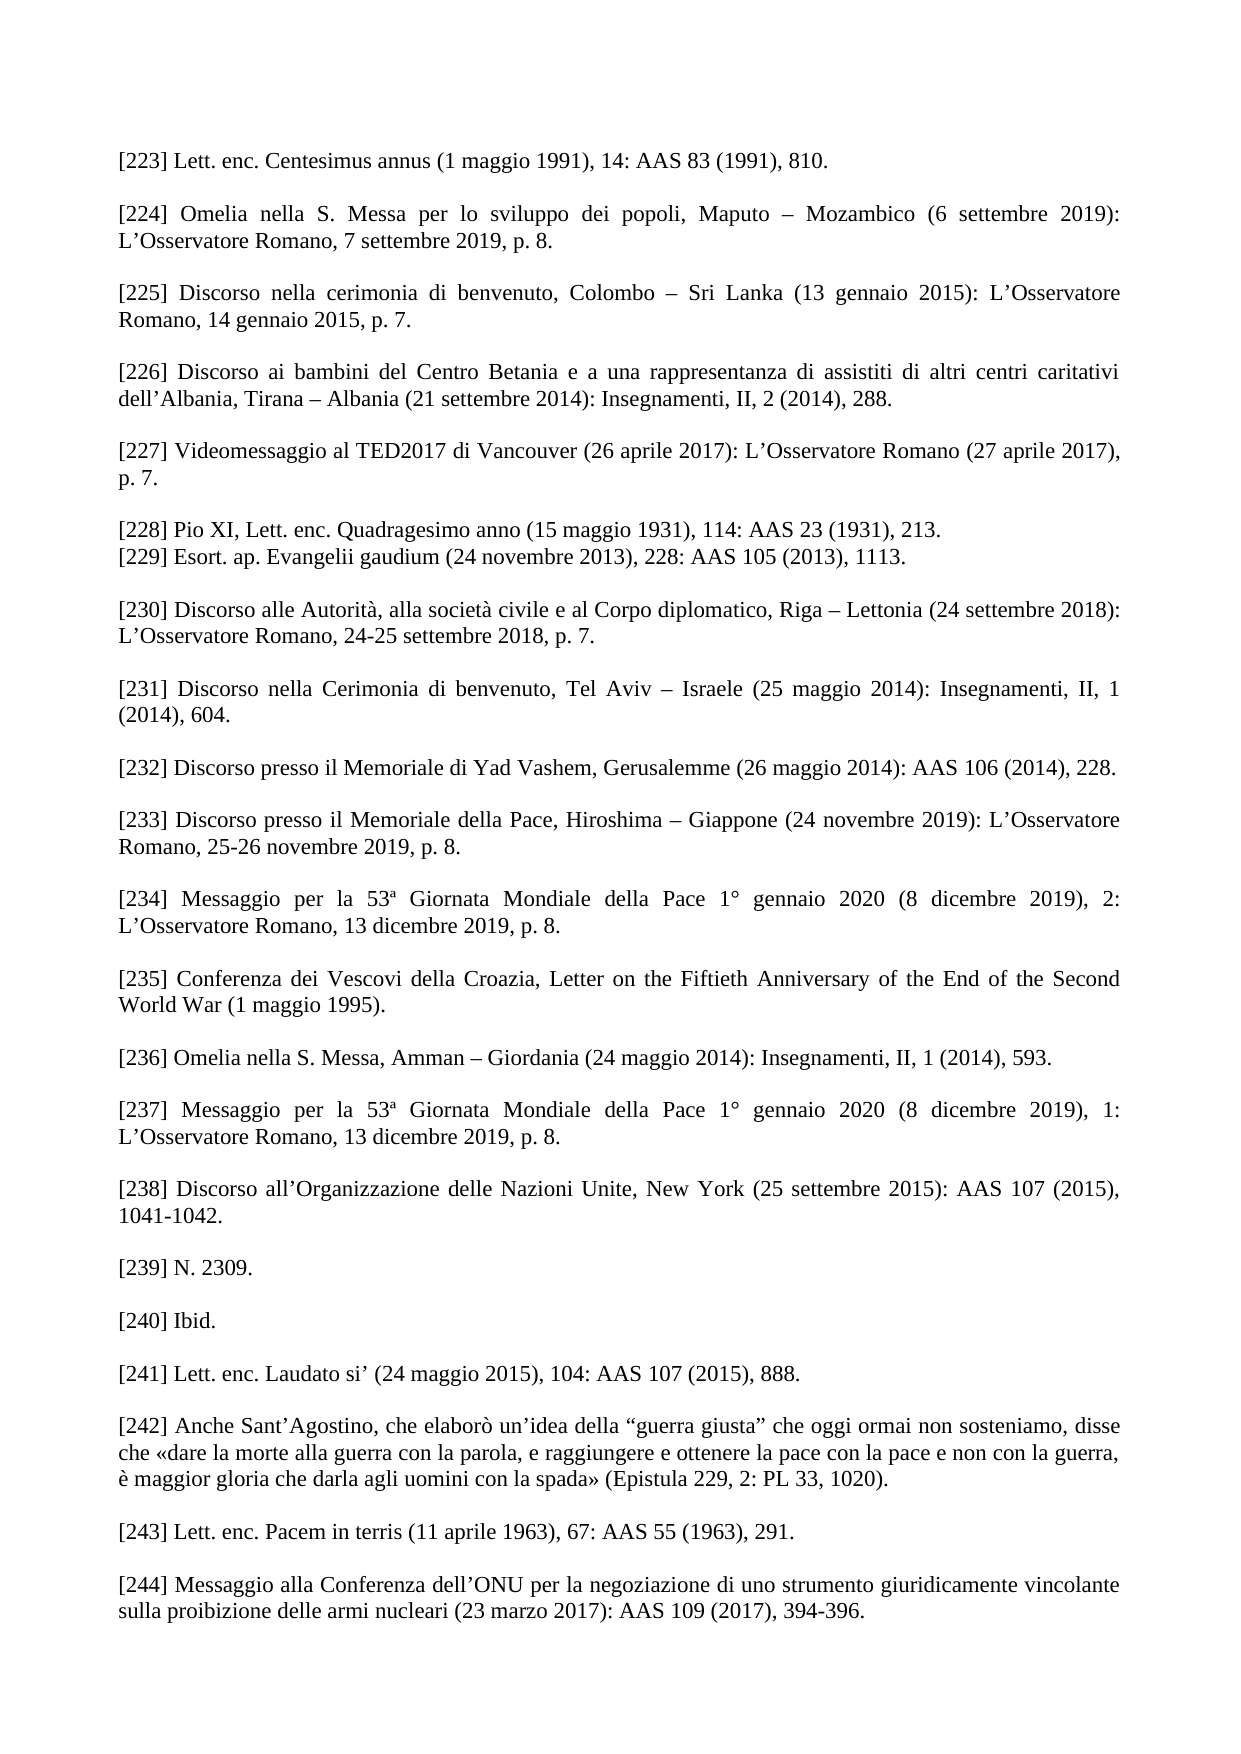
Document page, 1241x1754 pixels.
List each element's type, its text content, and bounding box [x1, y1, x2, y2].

text [231] Discorso nella Cerimonia di benvenuto, Tel Aviv – Israele (25 maggio 2014): Insegnamenti, II, 1 (2014), 604. [118, 675, 1122, 727]
text [243] Lett. enc. Pacem in terris (11 aprile 1963), 67: AAS 55 (1963), 291. [118, 1518, 1122, 1544]
text [242] Anche Sant’Agostino, che elaborò un’idea della “guerra giusta” che oggi ormai non sosteniamo, disse che «dare la morte alla guerra con la parola, e raggiungere e ottenere la pace con la pace e non con la guerra, è maggior gloria che darla agli uomini con la spada» (Epistula 229, 2: PL 33, 1020). [118, 1413, 1122, 1492]
text [229] Esort. ap. Evangelii gaudium (24 novembre 2013), 228: AAS 105 (2013), 1113. [118, 543, 1122, 569]
text [230] Discorso alle Autorità, alla società civile e al Corpo diplomatico, Riga – Lettonia (24 settembre 2018): L’Osservatore Romano, 24-25 settembre 2018, p. 7. [118, 596, 1122, 648]
text [241] Lett. enc. Laudato si’ (24 maggio 2015), 104: AAS 107 (2015), 888. [118, 1360, 1122, 1386]
text [233] Discorso presso il Memoriale della Pace, Hiroshima – Giappone (24 novembre 2019): L’Osservatore Romano, 25-26 novembre 2019, p. 8. [118, 806, 1122, 859]
text [239] N. 2309. [118, 1254, 1122, 1281]
text [225] Discorso nella cerimonia di benvenuto, Colombo – Sri Lanka (13 gennaio 2015): L’Osservatore Romano, 14 gennaio 2015, p. 7. [118, 279, 1122, 332]
text [227] Videomessaggio al TED2017 di Vancouver (26 aprile 2017): L’Osservatore Romano (27 aprile 2017), p. 7. [118, 437, 1122, 490]
text [244] Messaggio alla Conferenza dell’ONU per la negoziazione di uno strumento giuridicamente vincolante sulla proibizione delle armi nucleari (23 marzo 2017): AAS 109 (2017), 394-396. [118, 1571, 1122, 1623]
text [226] Discorso ai bambini del Centro Betania e a una rappresentanza di assistiti di altri centri caritativi dell’Albania, Tirana – Albania (21 settembre 2014): Insegnamenti, II, 2 (2014), 288. [118, 358, 1122, 411]
text [232] Discorso presso il Memoriale di Yad Vashem, Gerusalemme (26 maggio 2014): AAS 106 (2014), 228. [118, 754, 1122, 780]
text [237] Messaggio per la 53ª Giornata Mondiale della Pace 1° gennaio 2020 (8 dicembre 2019), 1: L’Osservatore Romano, 13 dicembre 2019, p. 8. [118, 1096, 1122, 1149]
text [223] Lett. enc. Centesimus annus (1 maggio 1991), 14: AAS 83 (1991), 810. [118, 148, 1122, 174]
text [236] Omelia nella S. Messa, Amman – Giordania (24 maggio 2014): Insegnamenti, II, 1 (2014), 593. [118, 1044, 1122, 1070]
text [240] Ibid. [118, 1307, 1122, 1333]
text [224] Omelia nella S. Messa per lo sviluppo dei popoli, Maputo – Mozambico (6 settembre 2019): L’Osservatore Romano, 7 settembre 2019, p. 8. [118, 200, 1122, 253]
text [234] Messaggio per la 53ª Giornata Mondiale della Pace 1° gennaio 2020 (8 dicembre 2019), 2: L’Osservatore Romano, 13 dicembre 2019, p. 8. [118, 886, 1122, 938]
text [228] Pio XI, Lett. enc. Quadragesimo anno (15 maggio 1931), 114: AAS 23 (1931), 213. [118, 517, 1122, 543]
text [238] Discorso all’Organizzazione delle Nazioni Unite, New York (25 settembre 2015): AAS 107 (2015), 1041-1042. [118, 1175, 1122, 1228]
text [235] Conferenza dei Vescovi della Croazia, Letter on the Fiftieth Anniversary of the End of the Second World War (1 maggio 1995). [118, 964, 1122, 1017]
